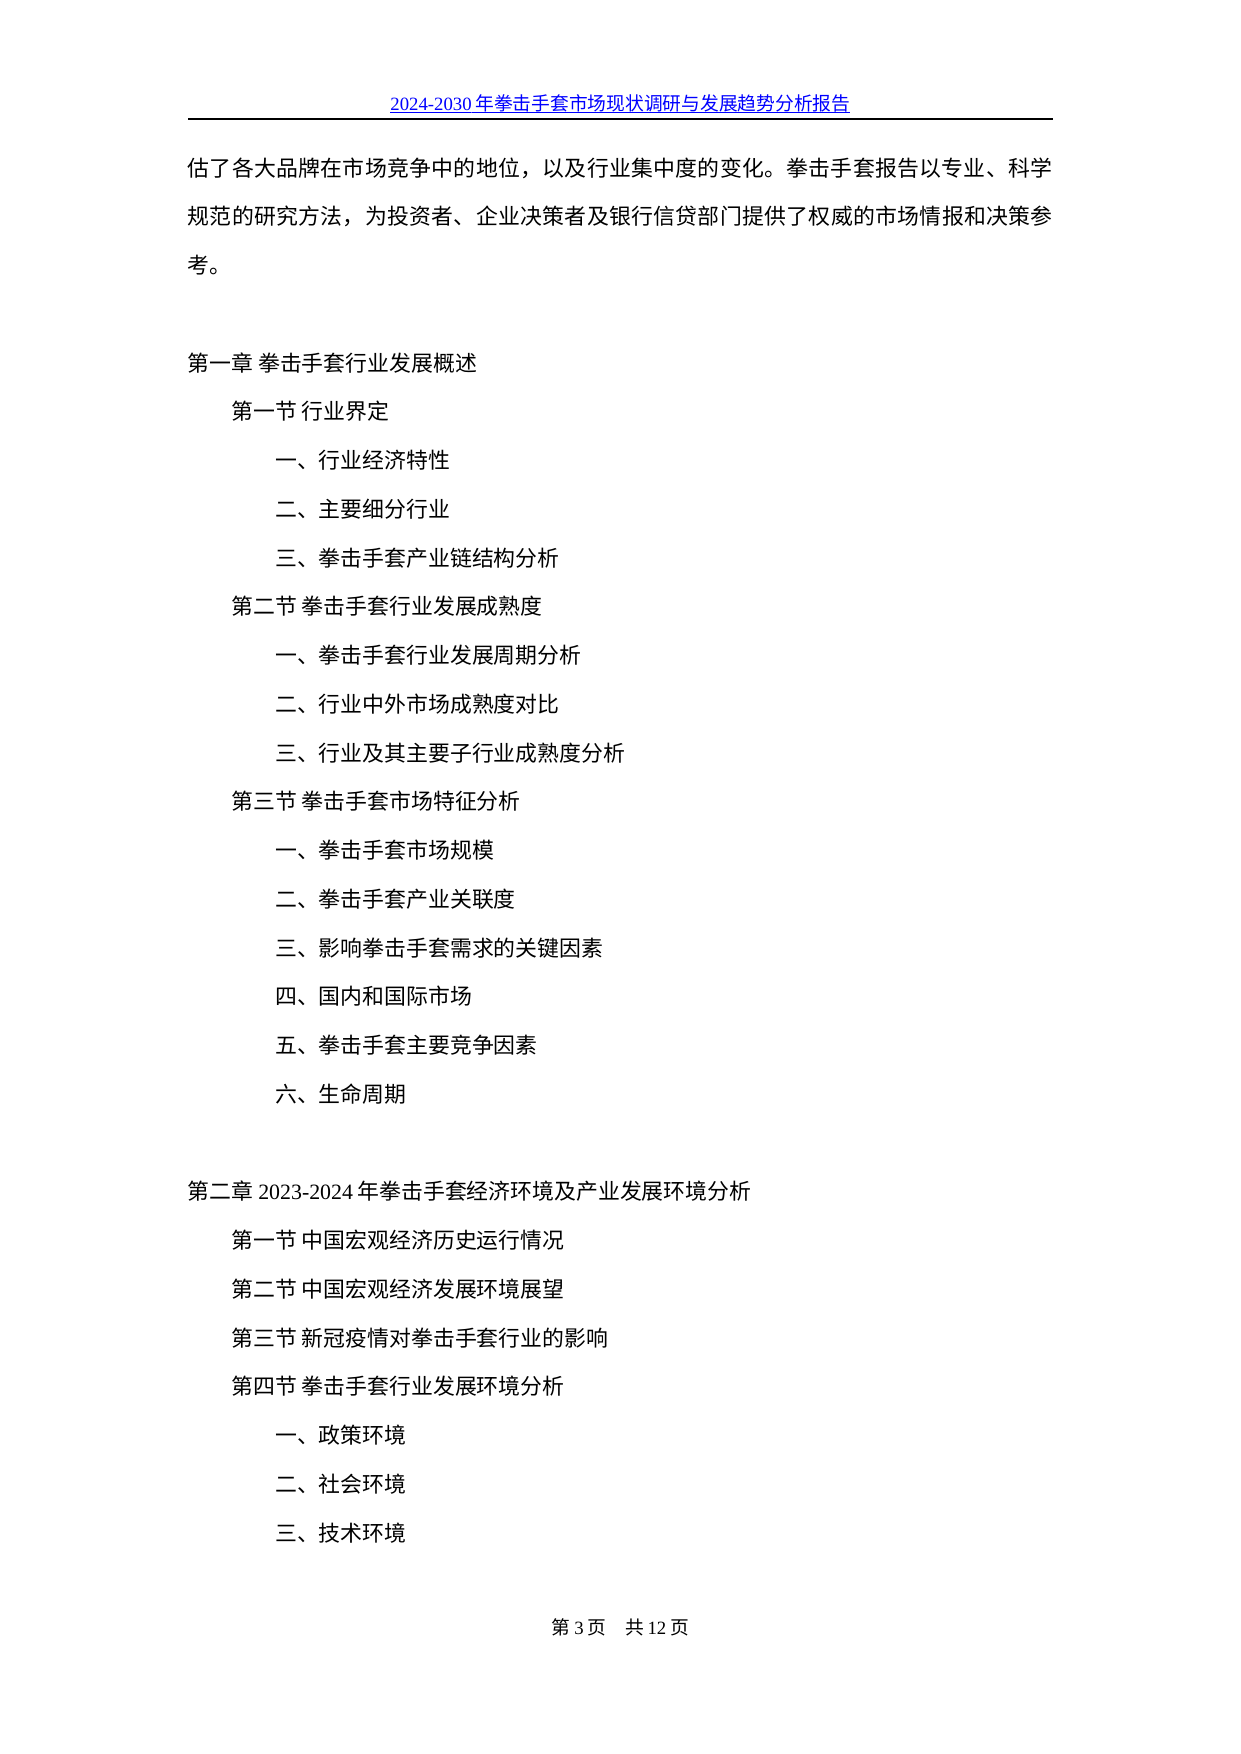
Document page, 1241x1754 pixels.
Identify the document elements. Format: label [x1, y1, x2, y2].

text [187, 150, 1053, 1548]
